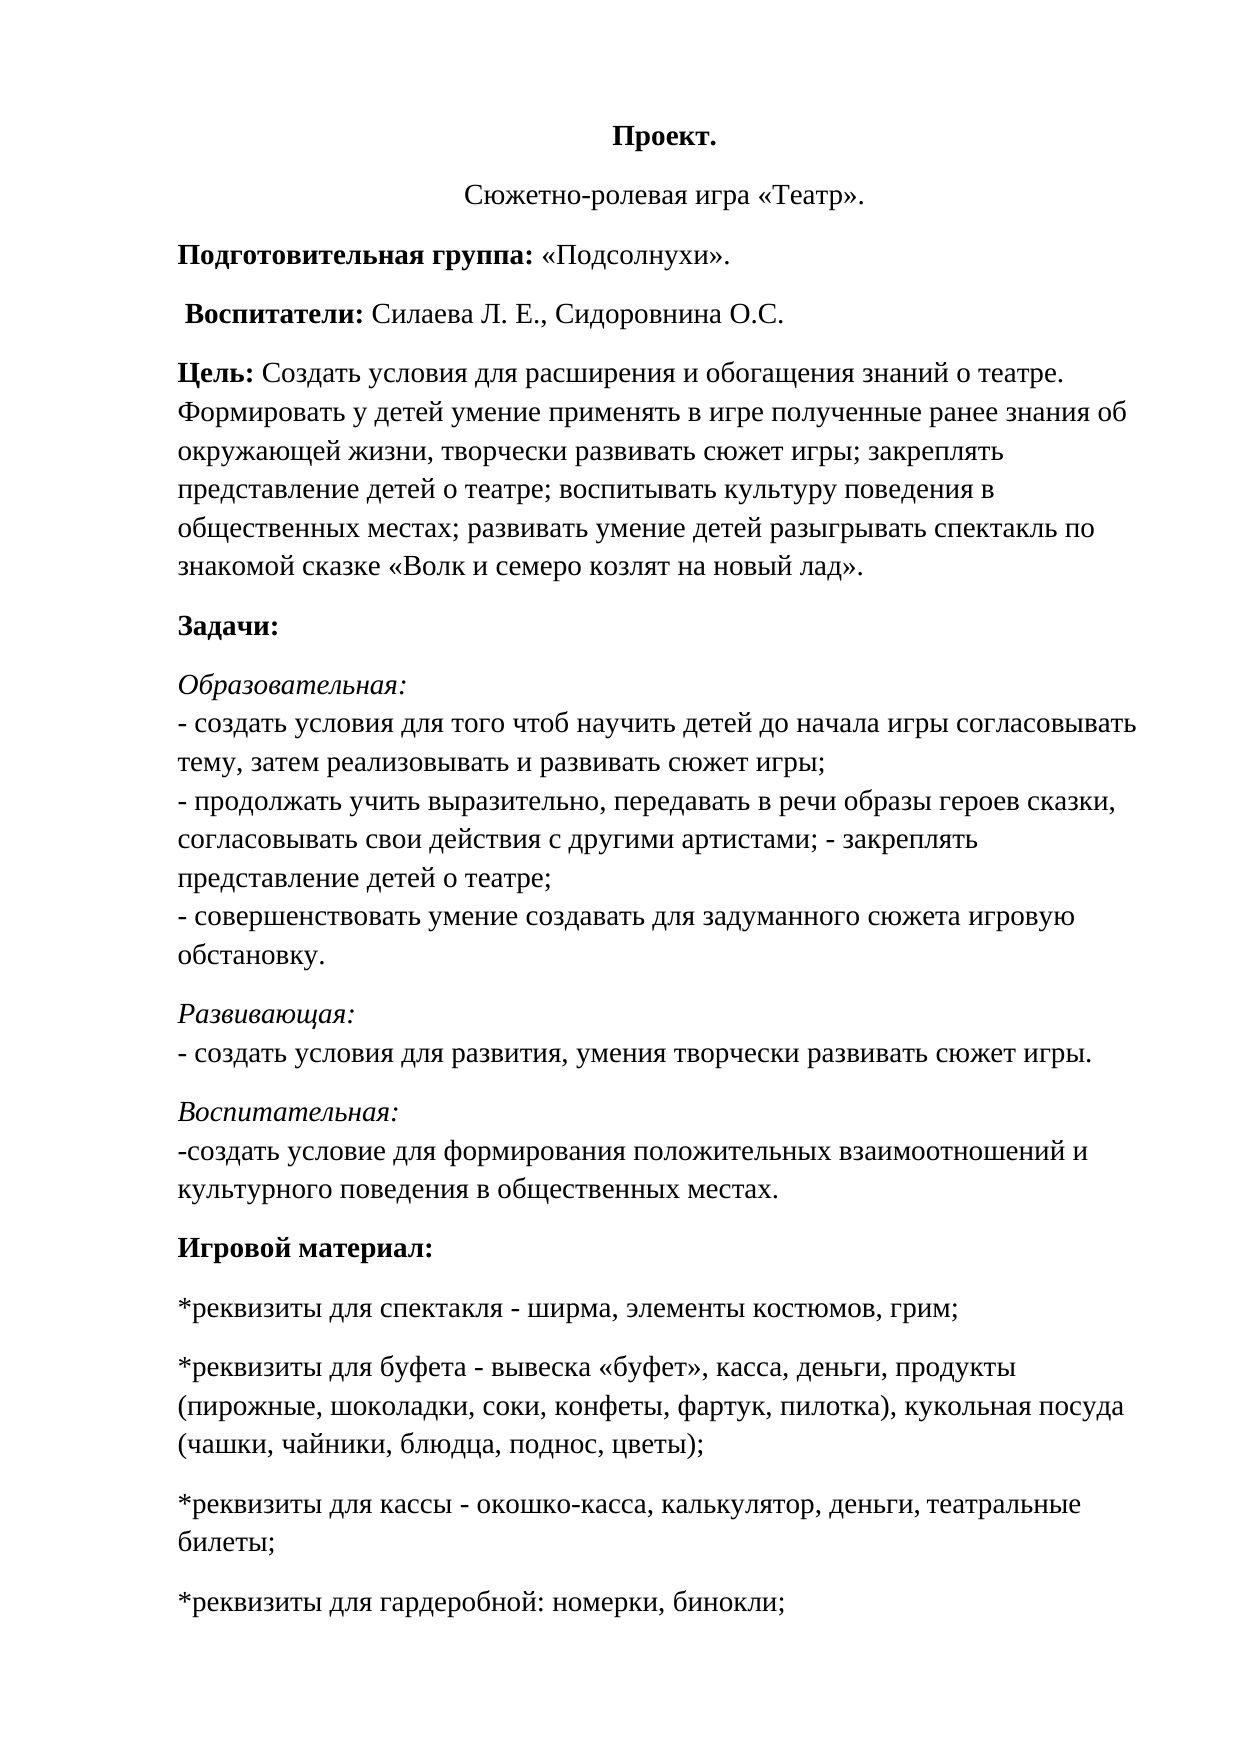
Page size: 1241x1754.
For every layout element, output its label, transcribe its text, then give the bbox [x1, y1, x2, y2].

text *реквизиты для спектакля - ширма, элементы костюмов, грим; [177, 1290, 1152, 1323]
text Проект. [177, 118, 1152, 152]
text Цель: Создать условия для расширения и обогащения знаний о театре. Формировать у детей умение применять в игре полученные ранее знания об окружающей жизни, творчески развивать сюжет игры; закреплять представление детей о театре; воспитывать культуру поведения в общественных местах; развивать умение детей разыгрывать спектакль по знакомой сказке «Волк и семеро козлят на новый лад». [177, 356, 1152, 582]
text Развивающая: - создать условия для развития, умения творчески развивать сюжет игры. [177, 996, 1152, 1068]
text *реквизиты для буфета - вывеска «буфет», касса, деньги, продукты (пирожные, шоколадки, соки, конфеты, фартук, пилотка), кукольная посуда (чашки, чайники, блюдца, поднос, цветы); [177, 1349, 1152, 1460]
text Подготовительная группа: «Подсолнухи». [177, 237, 1152, 270]
text Задачи: [177, 608, 1152, 641]
text Воспитательная: -создать условие для формирования положительных взаимоотношений и культурного поведения в общественных местах. [177, 1094, 1152, 1205]
text Воспитатели: Силаева Л. Е., Сидоровнина О.С. [177, 296, 1152, 330]
text *реквизиты для кассы - окошко-касса, калькулятор, деньги, театральные билеты; [177, 1486, 1152, 1558]
text Игровой материал: [177, 1231, 1152, 1264]
text Сюжетно-ролевая игра «Театр». [177, 177, 1152, 211]
text Образовательная: - создать условия для того чтоб научить детей до начала игры согласовывать тему, затем реализовывать и развивать сюжет игры; - продолжать учить выразительно, передавать в речи образы героев сказки, согласовывать свои действия с другими артистами; - закреплять представление детей о театре; - совершенствовать умение создавать для задуманного сюжета игровую обстановку. [177, 667, 1152, 970]
text *реквизиты для гардеробной: номерки, бинокли; [177, 1584, 1152, 1617]
